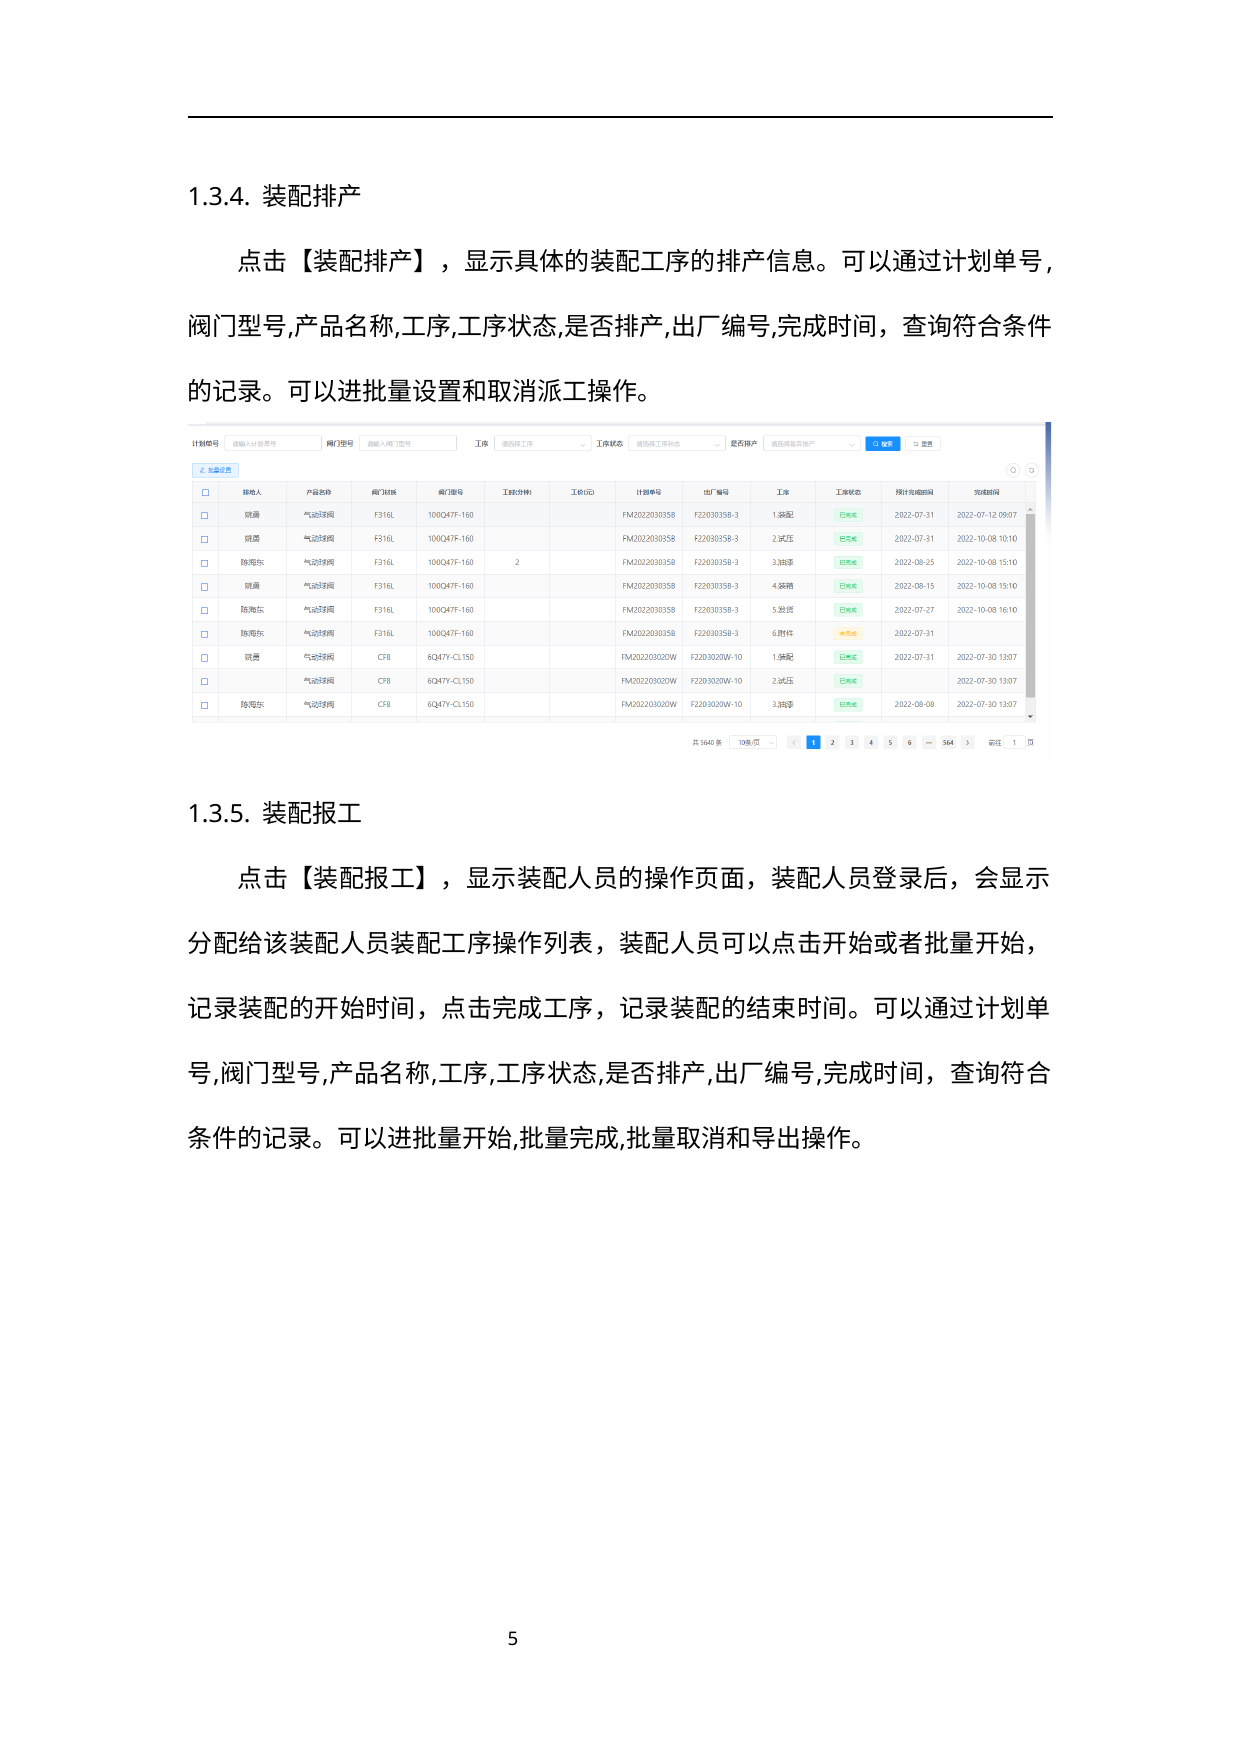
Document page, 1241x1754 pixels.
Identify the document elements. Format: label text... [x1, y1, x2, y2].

subtitle 装配报工 [187, 779, 1053, 844]
picture [187, 422, 1052, 758]
subtitle 装配排产 [187, 162, 1053, 227]
text 点击【装配报工】，显示装配人员的操作页面，装配人员登录后，会显示分配给该装配人员装配工序操作列表，装配人员可以点击开始或者批量开始，记录装配的开始时间，点击完成工序，记录装配的结束时间。可以通过计划单号,阀门型号,产品名称,工序,工序状态,是否排产,出厂编号,完成时间，查询符合条件的记录。可以进批量开始,批量完成,批量取消和导出操作。 [187, 844, 1053, 1169]
text 点击【装配排产】，显示具体的装配工序的排产信息。可以通过计划单号,阀门型号,产品名称,工序,工序状态,是否排产,出厂编号,完成时间，查询符合条件的记录。可以进批量设置和取消派工操作。 [187, 227, 1053, 422]
